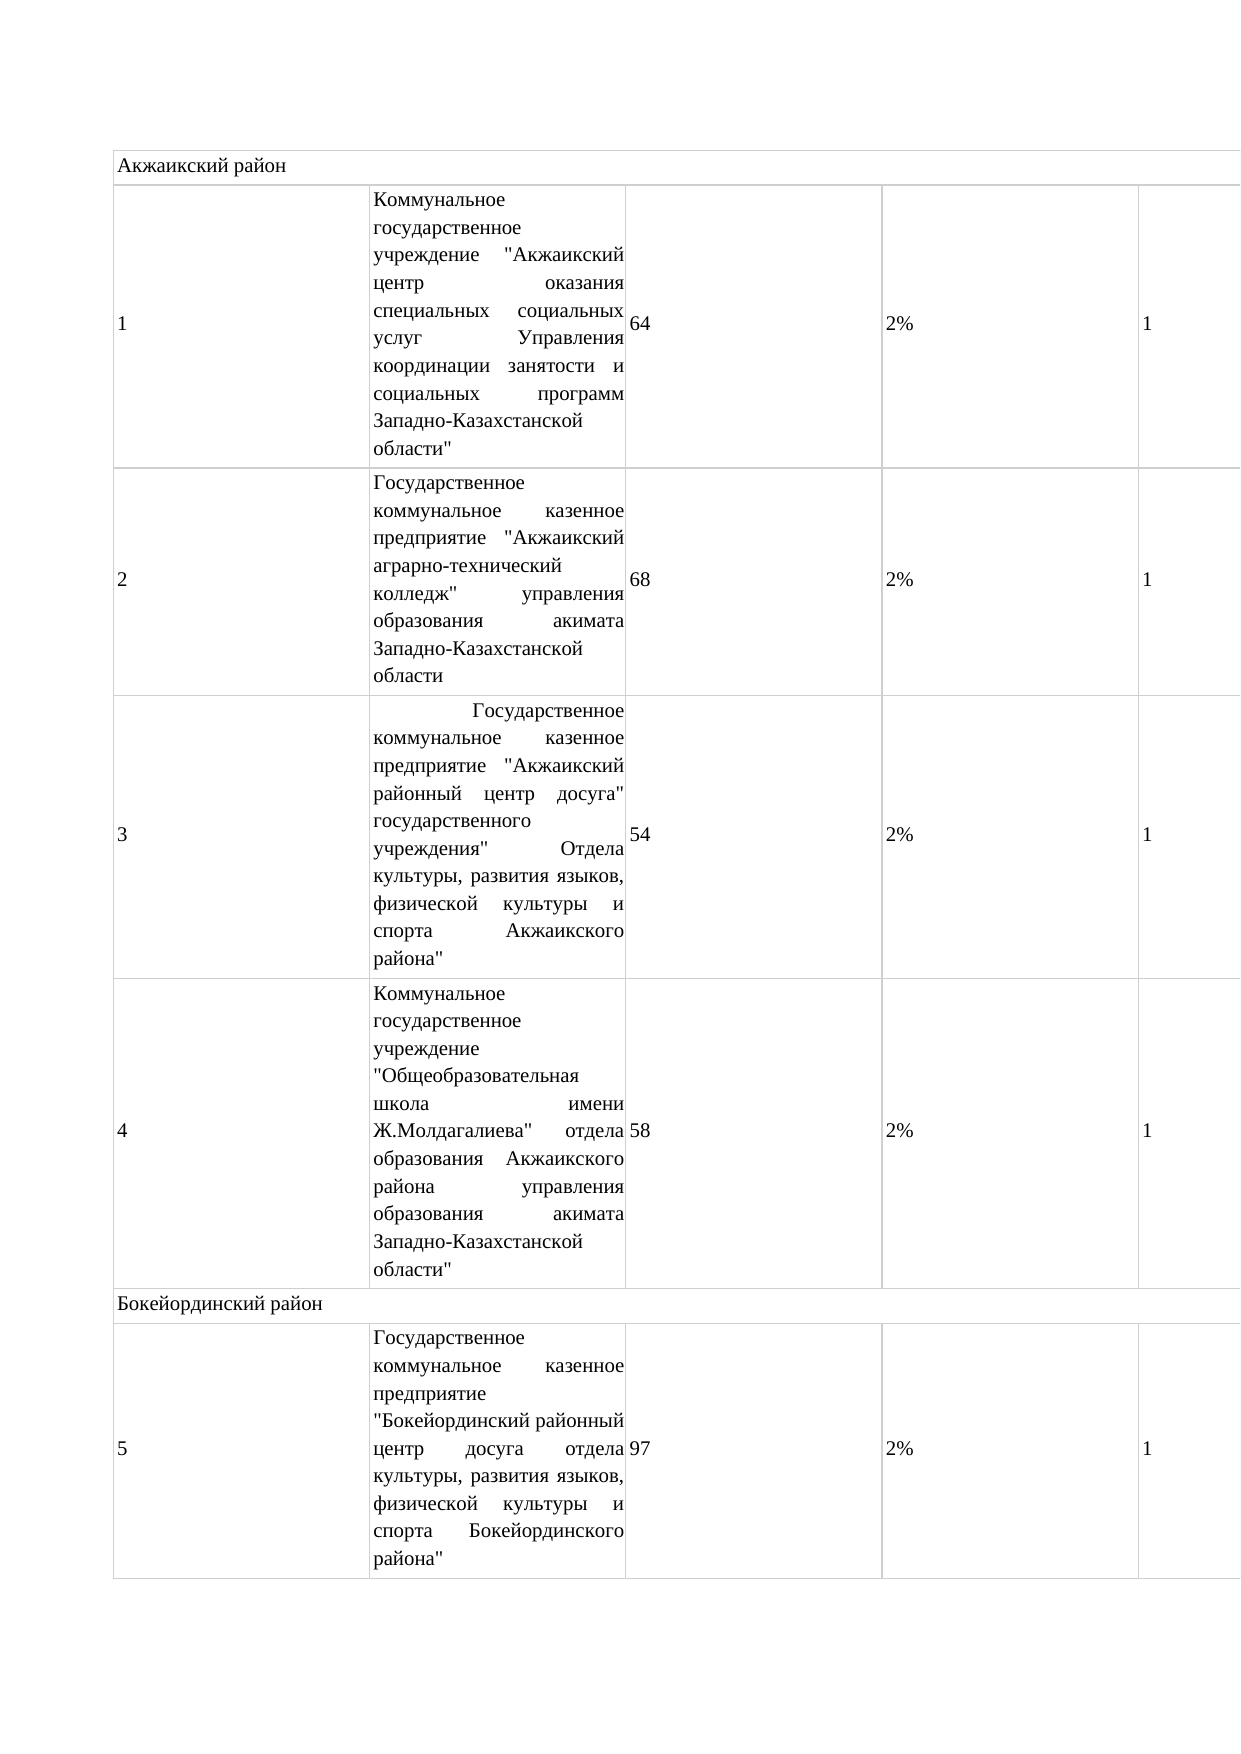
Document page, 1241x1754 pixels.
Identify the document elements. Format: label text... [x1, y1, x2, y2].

table_cell Акжаикский район [114, 151, 1240, 184]
table_cell 2% [883, 979, 1138, 1288]
table_cell 4 [114, 979, 369, 1288]
table_cell 5 [114, 1324, 369, 1578]
table_cell 1 [1139, 1324, 1240, 1578]
table_cell Коммунальное государственное учреждение "Общеобразовательная школа имени Ж.Молдагалиева" отдела образования Акжаикского района управления образования акимата Западно-Казахстанской области" [370, 979, 625, 1288]
table_cell 64 [626, 186, 881, 467]
table_cell 1 [1139, 469, 1240, 695]
table_cell 2% [883, 1324, 1138, 1578]
table_cell 97 [626, 1324, 881, 1578]
table_cell 1 [1139, 186, 1240, 467]
table_cell Государственное коммунальное казенное предприятие "Бокейординский районный центр досуга отдела культуры, развития языков, физической культуры и спорта Бокейординского района" [370, 1324, 625, 1578]
table_cell Государственное коммунальное казенное предприятие "Акжаикский районный центр досуга" государственного учреждения" Отдела культуры, развития языков, физической культуры и спорта Акжаикского района" [370, 696, 625, 978]
table_cell 2 [114, 469, 369, 695]
table_cell 1 [1139, 696, 1240, 978]
table_cell 54 [626, 696, 881, 978]
table_cell 58 [626, 979, 881, 1288]
table_cell Государственное коммунальное казенное предприятие "Акжаикский аграрно-технический колледж" управления образования акимата Западно-Казахстанской области [370, 469, 625, 695]
table_cell 2% [883, 469, 1138, 695]
table_cell 68 [626, 469, 881, 695]
table_cell 2% [883, 696, 1138, 978]
table_cell Коммунальное государственное учреждение "Акжаикский центр оказания специальных социальных услуг Управления координации занятости и социальных программ Западно-Казахстанской области" [370, 186, 625, 467]
table_cell 2% [883, 186, 1138, 467]
table_cell Бокейординский район [114, 1289, 1240, 1322]
table_cell 1 [1139, 979, 1240, 1288]
table_cell 1 [114, 186, 369, 467]
table_cell 3 [114, 696, 369, 978]
